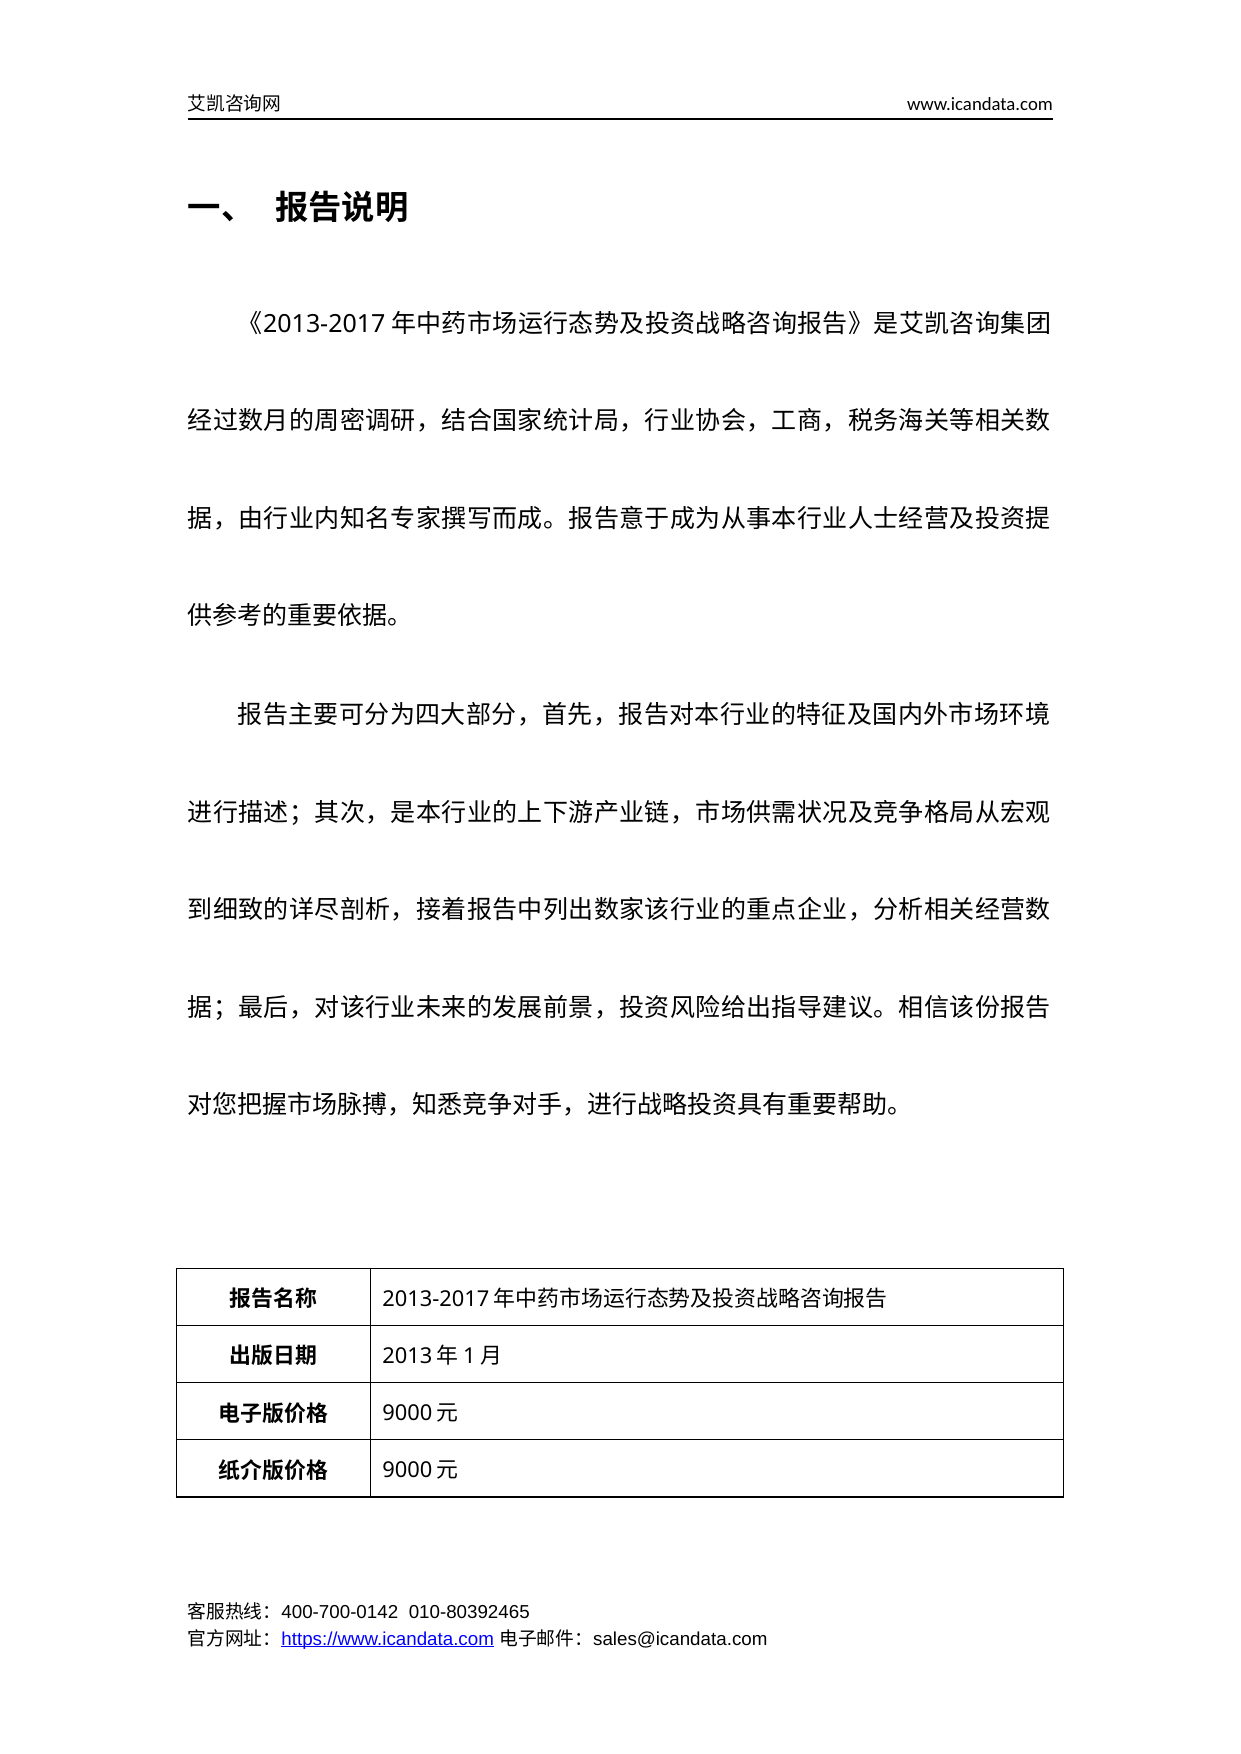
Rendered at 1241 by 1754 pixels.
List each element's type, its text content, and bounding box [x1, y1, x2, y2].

table_cell 9000元 [371, 1383, 1063, 1439]
text 《2013-2017年中药市场运行态势及投资战略咨询报告》是艾凯咨询集团经过数月的周密调研，结合国家统计局，行业协会，工商，税务海关等相关数据，由行业内知名专家撰写而成。报告意于成为从事本行业人士经营及投资提供参考的重要依据。 [187, 289, 1053, 646]
table_header 报告名称 [177, 1269, 370, 1325]
table_cell 2013年1月 [371, 1326, 1063, 1382]
subtitle 报告说明 [187, 172, 1053, 237]
table_cell 纸介版价格 [177, 1440, 370, 1496]
table_cell 出版日期 [177, 1326, 370, 1382]
table_header 2013-2017年中药市场运行态势及投资战略咨询报告 [371, 1269, 1063, 1325]
table_cell 9000元 [371, 1440, 1063, 1496]
text 报告主要可分为四大部分，首先，报告对本行业的特征及国内外市场环境进行描述；其次，是本行业的上下游产业链，市场供需状况及竞争格局从宏观到细致的详尽剖析，接着报告中列出数家该行业的重点企业，分析相关经营数据；最后，对该行业未来的发展前景，投资风险给出指导建议。相信该份报告对您把握市场脉搏，知悉竞争对手，进行战略投资具有重要帮助。 [187, 681, 1053, 1136]
table_cell 电子版价格 [177, 1383, 370, 1439]
